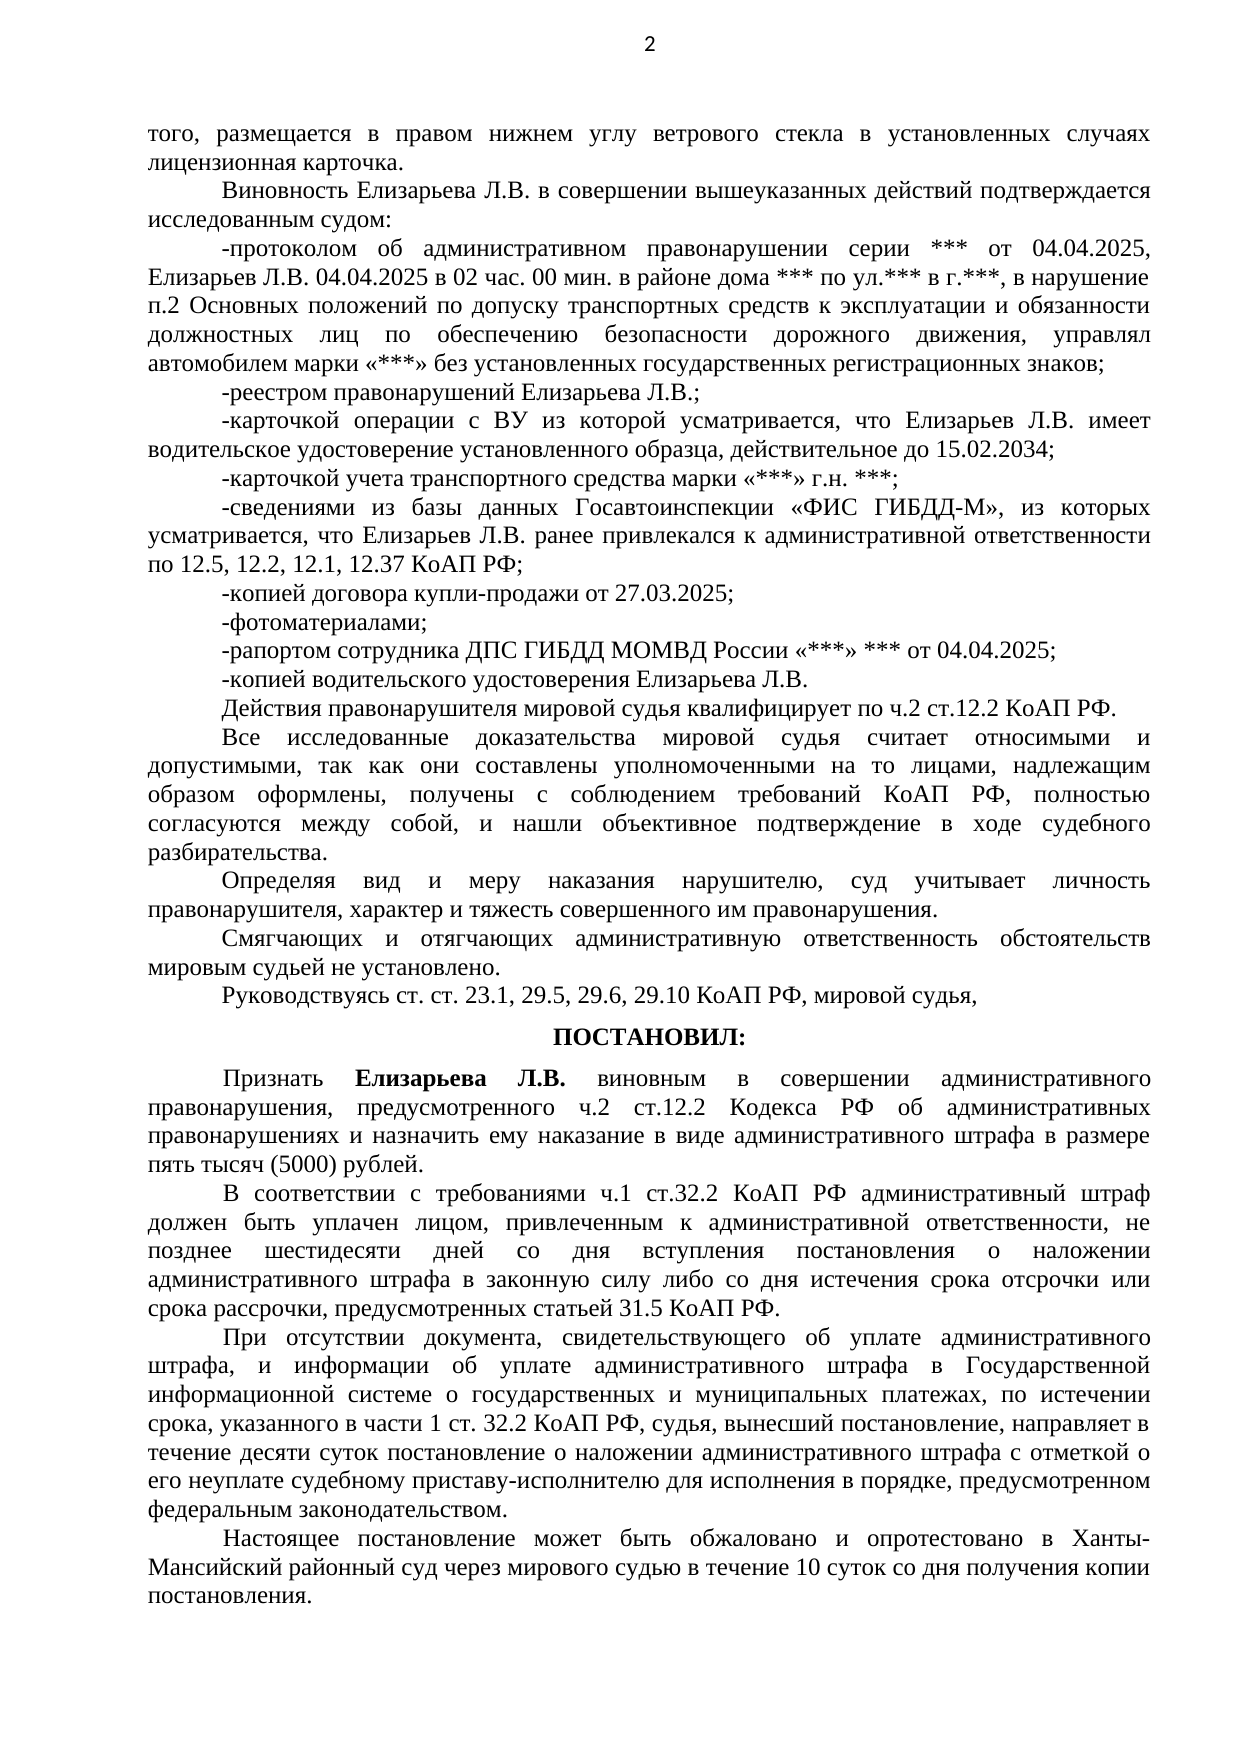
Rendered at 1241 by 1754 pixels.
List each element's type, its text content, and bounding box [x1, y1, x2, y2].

text Определяя вид и меру наказания нарушителю, суд учитывает личность правонарушителя, характер и тяжесть совершенного им правонарушения. [148, 866, 1152, 923]
text -рапортом сотрудника ДПС ГИБДД МОМВД России «***» *** от 04.04.2025; [148, 636, 1152, 664]
text Руководствуясь ст. ст. 23.1, 29.5, 29.6, 29.10 КоАП РФ, мировой судья, [148, 981, 1152, 1009]
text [148, 118, 1152, 176]
text -карточкой учета транспортного средства марки «***» г.н. ***; [148, 463, 1152, 492]
text Настоящее постановление может быть обжаловано и опротестовано в Ханты-Мансийский районный суд через мирового судью в течение 10 суток со дня получения копии постановления. [148, 1523, 1152, 1609]
text Действия правонарушителя мировой судья квалифицирует по ч.2 ст.12.2 КоАП РФ. [148, 693, 1152, 722]
text -фотоматериалами; [148, 607, 1152, 636]
text Смягчающих и отягчающих административную ответственность обстоятельств мировым судьей не установлено. [148, 923, 1152, 981]
text ПОСТАНОВИЛ: [148, 1022, 1152, 1051]
text При отсутствии документа, свидетельствующего об уплате административного штрафа, и информации об уплате административного штрафа в Государственной информационной системе о государственных и муниципальных платежах, по истечении срока, указанного в части 1 ст. 32.2 КоАП РФ, судья, вынесший постановление, направляет в течение десяти суток постановление о наложении административного штрафа с отметкой о его неуплате судебному приставу-исполнителю для исполнения в порядке, предусмотренном федеральным законодательством. [148, 1322, 1152, 1523]
text -протоколом об административном правонарушении серии *** от 04.04.2025, Елизарьев Л.В. 04.04.2025 в 02 час. 00 мин. в районе дома *** по ул.*** в г.***, в нарушение п.2 Основных положений по допуску транспортных средств к эксплуатации и обязанности должностных лиц по обеспечению безопасности дорожного движения, управлял автомобилем марки «***» без установленных государственных регистрационных знаков; [148, 233, 1152, 377]
text Все исследованные доказательства мировой судья считает относимыми и допустимыми, так как они составлены уполномоченными на то лицами, надлежащим образом оформлены, получены с соблюдением требований КоАП РФ, полностью согласуются между собой, и нашли объективное подтверждение в ходе судебного разбирательства. [148, 722, 1152, 866]
text Признать Елизарьева Л.В. виновным в совершении административного правонарушения, предусмотренного ч.2 ст.12.2 Кодекса РФ об административных правонарушениях и назначить ему наказание в виде административного штрафа в размере пять тысяч (5000) рублей. [148, 1063, 1152, 1178]
text -сведениями из базы данных Госавтоинспекции «ФИС ГИБДД-М», из которых усматривается, что Елизарьев Л.В. ранее привлекался к административной ответственности по 12.5, 12.2, 12.1, 12.37 КоАП РФ; [148, 492, 1152, 578]
text В соответствии с требованиями ч.1 ст.32.2 КоАП РФ административный штраф должен быть уплачен лицом, привлеченным к административной ответственности, не позднее шестидесяти дней со дня вступления постановления о наложении административного штрафа в законную силу либо со дня истечения срока отсрочки или срока рассрочки, предусмотренных статьей 31.5 КоАП РФ. [148, 1178, 1152, 1322]
text -копией водительского удостоверения Елизарьева Л.В. [148, 664, 1152, 693]
text Виновность Елизарьева Л.В. в совершении вышеуказанных действий подтверждается исследованным судом: [148, 176, 1152, 233]
text -реестром правонарушений Елизарьева Л.В.; [148, 377, 1152, 406]
text -копией договора купли-продажи от 27.03.2025; [148, 578, 1152, 607]
text -карточкой операции с ВУ из которой усматривается, что Елизарьев Л.В. имеет водительское удостоверение установленного образца, действительное до 15.02.2034; [148, 406, 1152, 463]
